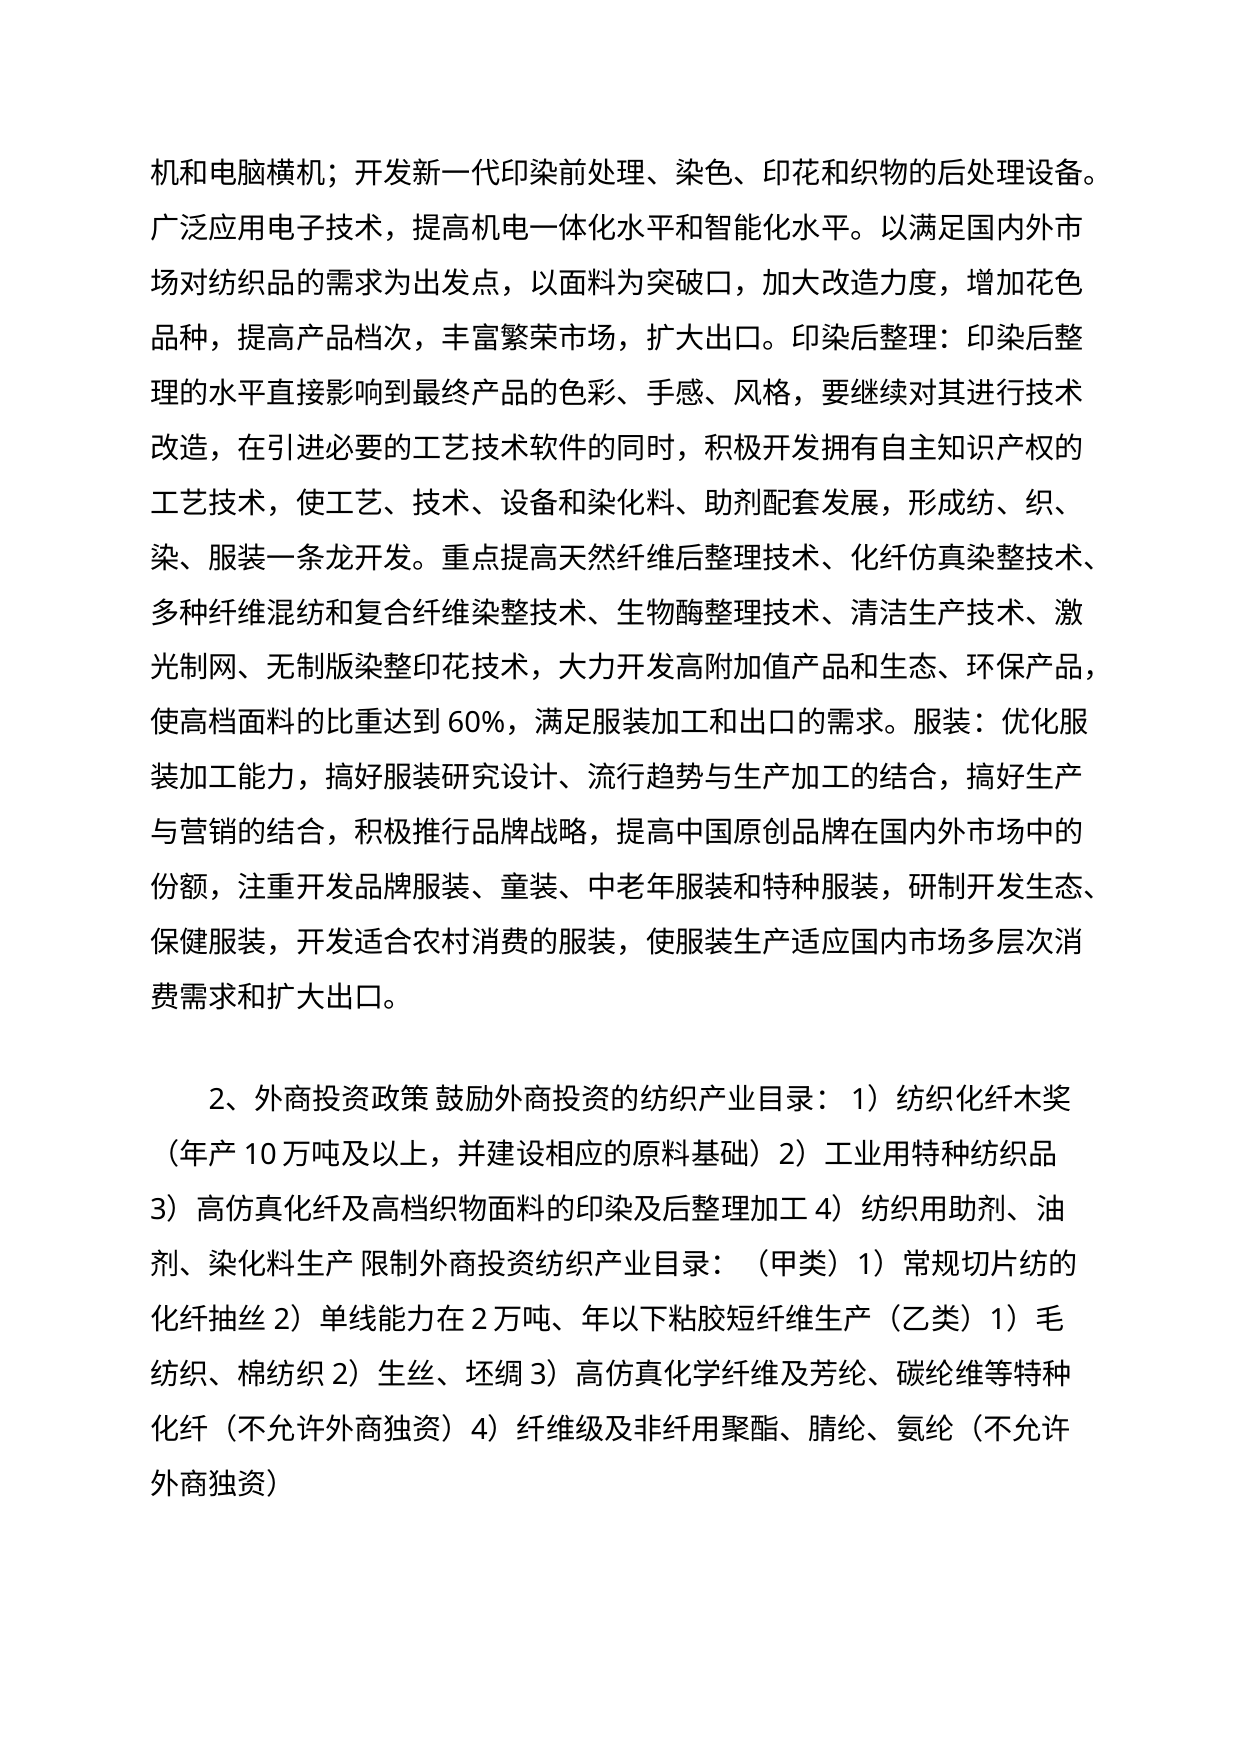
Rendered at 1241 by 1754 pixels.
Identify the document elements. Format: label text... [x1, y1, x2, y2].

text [150, 150, 1090, 1016]
text 2、外商投资政策 鼓励外商投资的纺织产业目录： 1）纺织化纤木奖（年产10万吨及以上，并建设相应的原料基础）2）工业用特种纺织品 3）高仿真化纤及高档织物面料的印染及后整理加工 4）纺织用助剂、油剂、染化料生产 限制外商投资纺织产业目录：（甲类）1）常规切片纺的化纤抽丝 2）单线能力在2万吨、年以下粘胶短纤维生产（乙类）1）毛纺织、棉纺织 2）生丝、坯绸 3）高仿真化学纤维及芳纶、碳纶维等特种化纤（不允许外商独资）4）纤维级及非纤用聚酯、腈纶、氨纶（不允许外商独资） [150, 1075, 1090, 1503]
